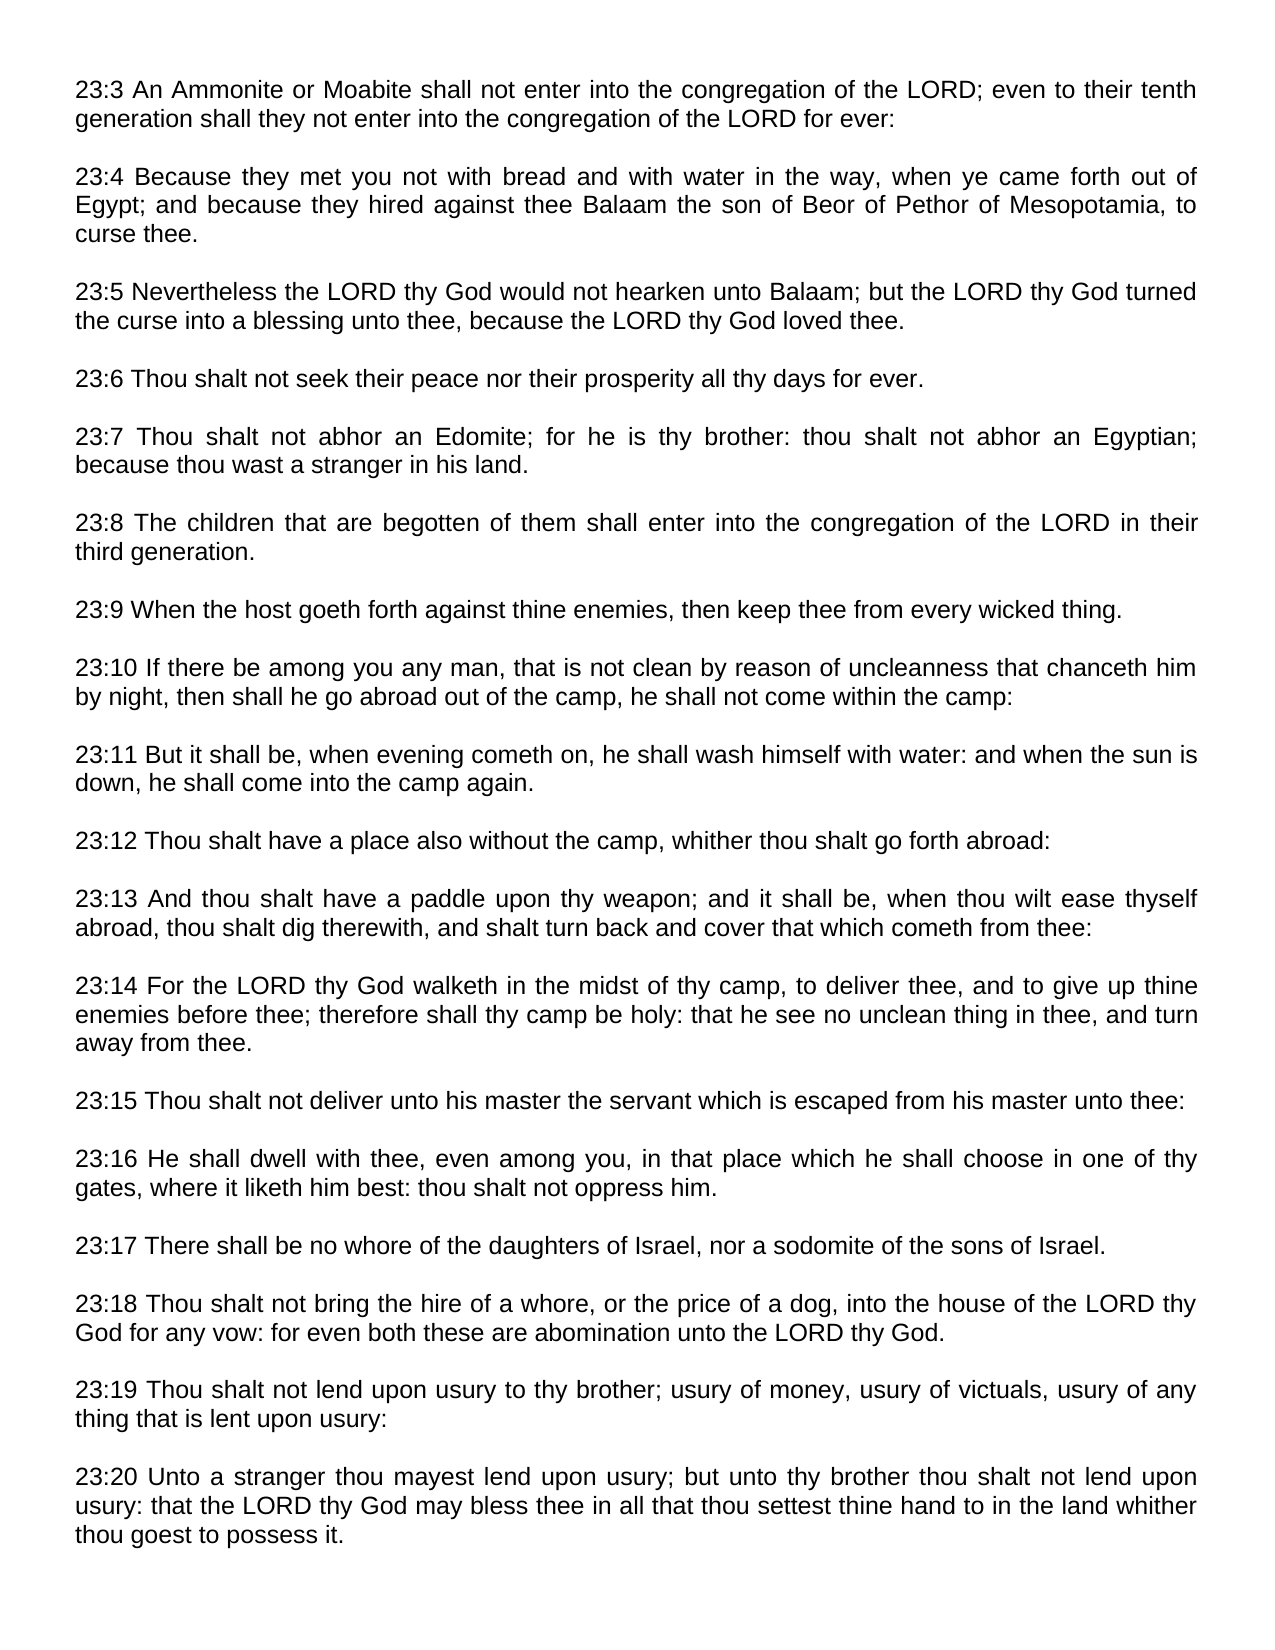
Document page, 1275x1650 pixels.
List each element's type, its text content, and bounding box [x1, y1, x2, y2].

text 23:5 Nevertheless the LORD thy God would not hearken unto Balaam; but the LORD thy God turned the curse into a blessing unto thee, because the LORD thy God loved thee. [75, 277, 1200, 334]
text 23:6 Thou shalt not seek their peace nor their prosperity all thy days for ever. [75, 364, 1200, 392]
text 23:12 Thou shalt have a place also without the camp, whither thou shalt go forth abroad: [75, 826, 1200, 855]
text 23:7 Thou shalt not abhor an Edomite; for he is thy brother: thou shalt not abhor an Egyptian; because thou wast a stranger in his land. [75, 422, 1200, 479]
text 23:9 When the host goeth forth against thine enemies, then keep thee from every wicked thing. [75, 595, 1200, 624]
text 23:16 He shall dwell with thee, even among you, in that place which he shall choose in one of thy gates, where it liketh him best: thou shalt not oppress him. [75, 1144, 1200, 1202]
text 23:19 Thou shalt not lend upon usury to thy brother; usury of money, usury of victuals, usury of any thing that is lent upon usury: [75, 1375, 1200, 1433]
text 23:14 For the LORD thy God walketh in the midst of thy camp, to deliver thee, and to give up thine enemies before thee; therefore shall thy camp be holy: that he see no unclean thing in thee, and turn away from thee. [75, 971, 1200, 1057]
text 23:4 Because they met you not with bread and with water in the way, when ye came forth out of Egypt; and because they hired against thee Balaam the son of Beor of Pethor of Mesopotamia, to curse thee. [75, 162, 1200, 248]
text 23:18 Thou shalt not bring the hire of a whore, or the price of a dog, into the house of the LORD thy God for any vow: for even both these are abomination unto the LORD thy God. [75, 1289, 1200, 1346]
text 23:15 Thou shalt not deliver unto his master the servant which is escaped from his master unto thee: [75, 1086, 1200, 1115]
text 23:17 There shall be no whore of the daughters of Israel, nor a sodomite of the sons of Israel. [75, 1231, 1200, 1259]
text 23:8 The children that are begotten of them shall enter into the congregation of the LORD in their third generation. [75, 508, 1200, 566]
text 23:11 But it shall be, when evening cometh on, he shall wash himself with water: and when the sun is down, he shall come into the camp again. [75, 739, 1200, 797]
text 23:13 And thou shalt have a paddle upon thy weapon; and it shall be, when thou wilt ease thyself abroad, thou shalt dig therewith, and shalt turn back and cover that which cometh from thee: [75, 884, 1200, 942]
text 23:3 An Ammonite or Moabite shall not enter into the congregation of the LORD; even to their tenth generation shall they not enter into the congregation of the LORD for ever: [75, 75, 1200, 132]
text 23:10 If there be among you any man, that is not clean by reason of uncleanness that chanceth him by night, then shall he go abroad out of the camp, he shall not come within the camp: [75, 653, 1200, 710]
text 23:20 Unto a stranger thou mayest lend upon usury; but unto thy brother thou shalt not lend upon usury: that the LORD thy God may bless thee in all that thou settest thine hand to in the land whither thou goest to possess it. [75, 1462, 1200, 1548]
